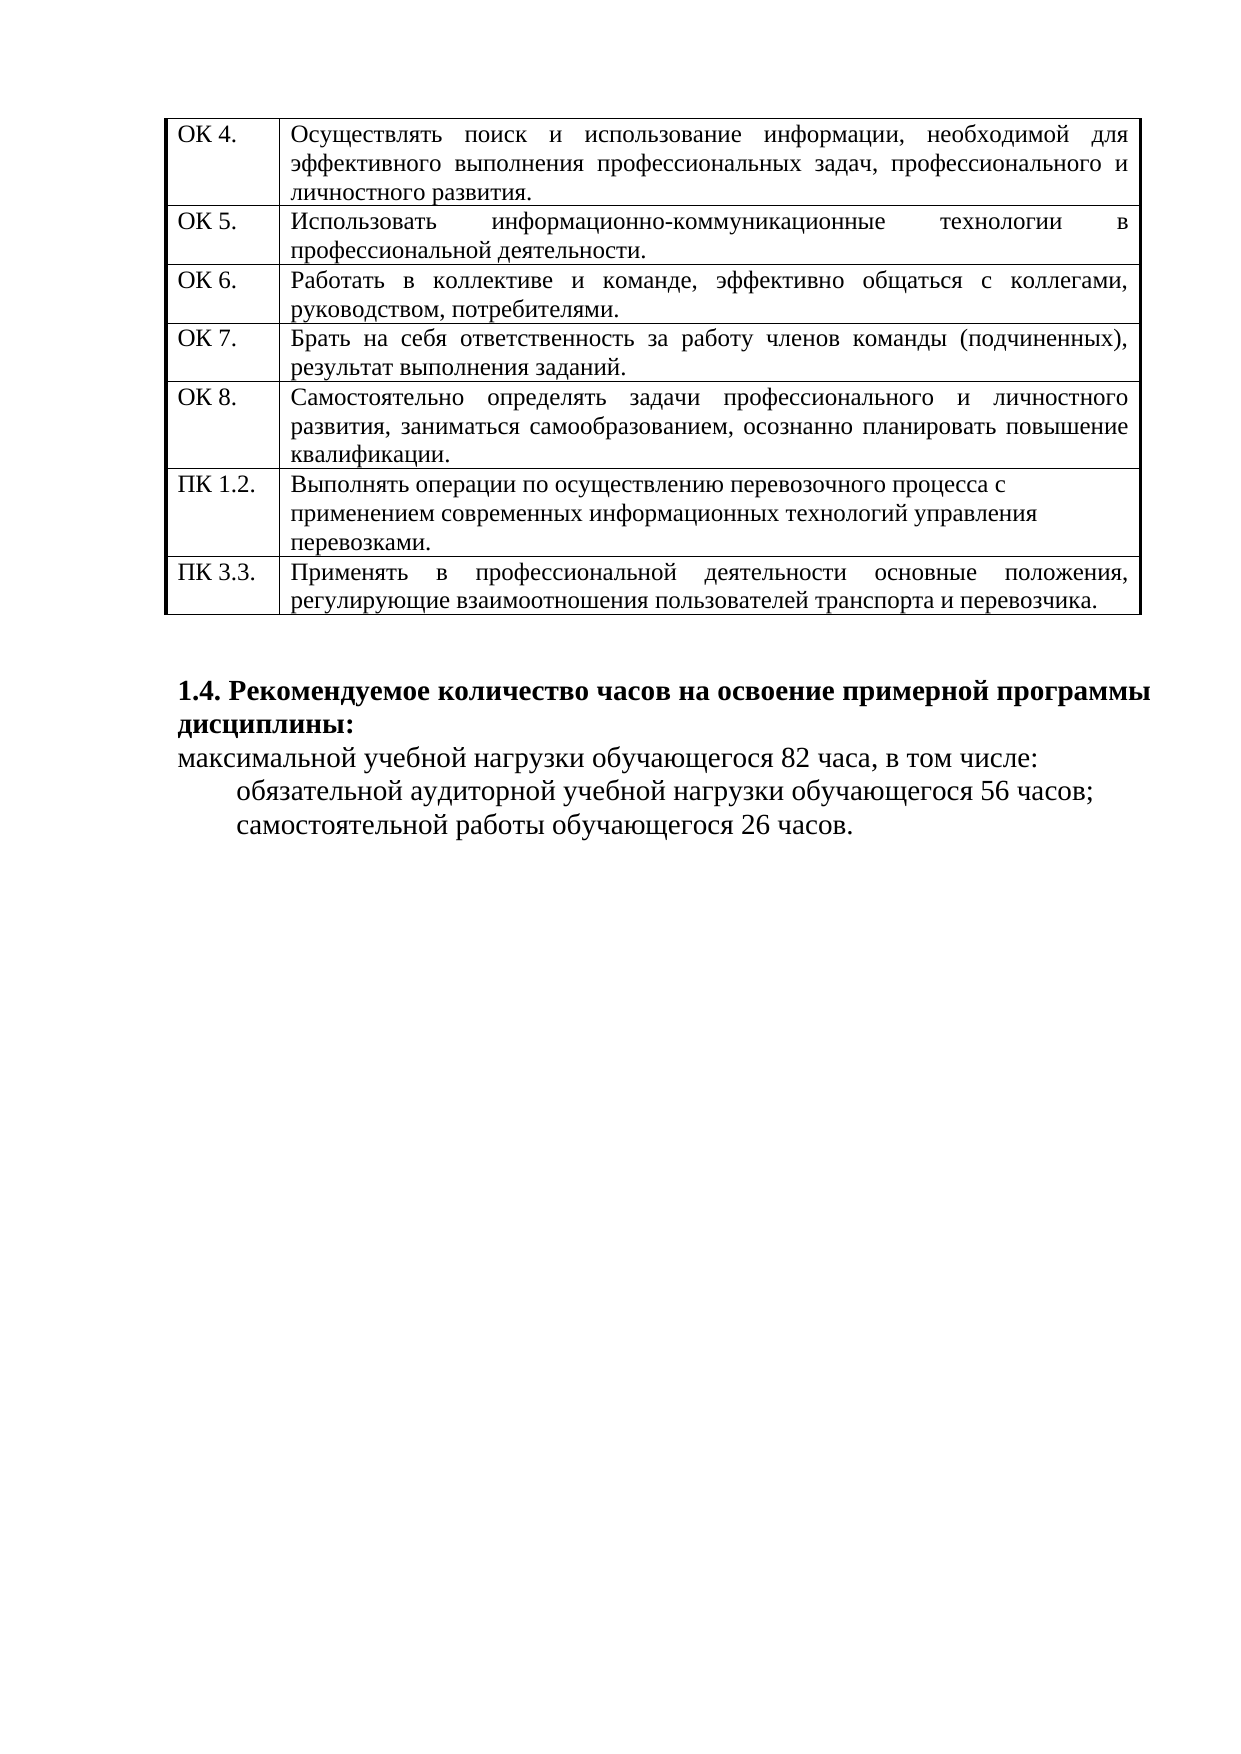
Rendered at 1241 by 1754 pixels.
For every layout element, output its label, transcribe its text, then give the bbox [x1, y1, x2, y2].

table_cell Выполнять операции по осуществлению перевозочного процесса с применением современных информационных технологий управления перевозками. [280, 469, 1139, 556]
text самостоятельной работы обучающегося 26 часов. [177, 807, 1152, 841]
table_cell Применять в профессиональной деятельности основные положения, регулирующие взаимоотношения пользователей транспорта и перевозчика. [280, 557, 1139, 614]
table_cell ОК 5. [168, 206, 279, 264]
table_cell ОК 4. [168, 119, 279, 205]
table_cell Осуществлять поиск и использование информации, необходимой для эффективного выполнения профессиональных задач, профессионального и личностного развития. [280, 119, 1139, 205]
table_cell ОК 6. [168, 265, 279, 322]
table_cell Брать на себя ответственность за работу членов команды (подчиненных), результат выполнения заданий. [280, 324, 1139, 381]
text 1.4. Рекомендуемое количество часов на освоение примерной программы дисциплины: [177, 673, 1152, 740]
table_cell ОК 8. [168, 382, 279, 468]
table_cell ПК 3.3. [168, 557, 279, 614]
table_cell ПК 1.2. [168, 469, 279, 556]
table_cell Самостоятельно определять задачи профессионального и личностного развития, заниматься самообразованием, осознанно планировать повышение квалификации. [280, 382, 1139, 468]
text максимальной учебной нагрузки обучающегося 82 часа, в том числе: [177, 740, 1152, 773]
text обязательной аудиторной учебной нагрузки обучающегося 56 часов; [177, 773, 1152, 807]
table_cell ОК 7. [168, 324, 279, 381]
table_cell Использовать информационно-коммуникационные технологии в профессиональной деятельности. [280, 206, 1139, 264]
table_cell Работать в коллективе и команде, эффективно общаться с коллегами, руководством, потребителями. [280, 265, 1139, 322]
